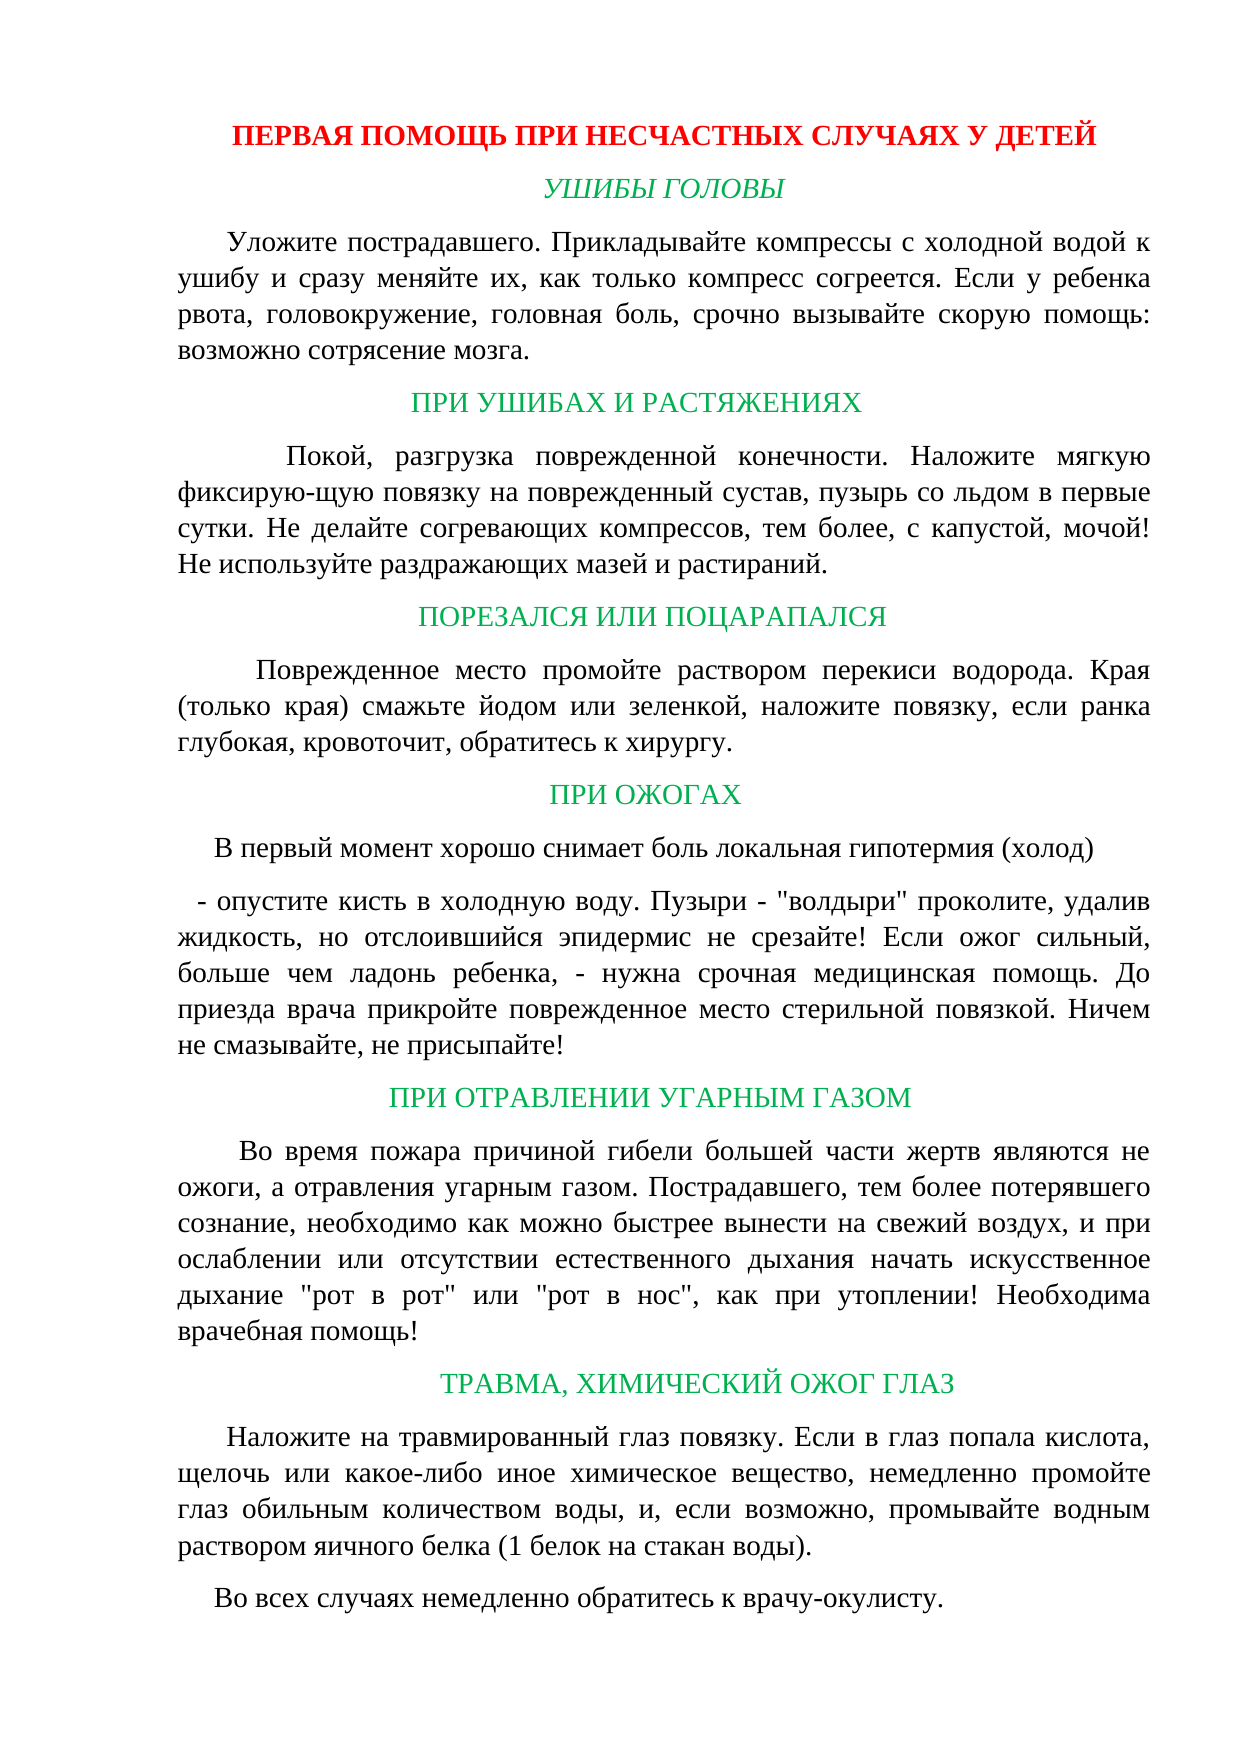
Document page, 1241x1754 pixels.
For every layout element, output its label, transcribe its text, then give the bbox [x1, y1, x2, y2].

text ТРАВМА, ХИМИЧЕСКИЙ ОЖОГ ГЛАЗ [177, 1366, 1152, 1400]
text В первый момент хорошо снимает боль локальная гипотермия (холод) [177, 830, 1152, 863]
text ПОРЕЗАЛСЯ ИЛИ ПОЦАРАПАЛСЯ [177, 599, 1152, 633]
text Наложите на травмированный глаз повязку. Если в глаз попала кислота, щелочь или какое-либо иное химическое вещество, немедленно промойте глаз обильным количеством воды, и, если возможно, промывайте водным раствором яичного белка (1 белок на стакан воды). [177, 1419, 1152, 1561]
text ПЕРВАЯ ПОМОЩЬ ПРИ НЕСЧАСТНЫХ СЛУЧАЯХ У ДЕТЕЙ [177, 118, 1152, 152]
text ПРИ УШИБАХ И РАСТЯЖЕНИЯХ [177, 385, 1152, 418]
text Поврежденное место промойте раствором перекиси водорода. Края (только края) смажьте йодом или зеленкой, наложите повязку, если ранка глубокая, кровоточит, обратитесь к хирургу. [177, 652, 1152, 758]
text - опустите кисть в холодную воду. Пузыри - "волдыри" проколите, удалив жидкость, но отслоившийся эпидермис не срезайте! Если ожог сильный, больше чем ладонь ребенка, - нужна срочная медицинская помощь. До приезда врача прикройте поврежденное место стерильной повязкой. Ничем не смазывайте, не присыпайте! [177, 883, 1152, 1061]
text ПРИ ОЖОГАХ [177, 777, 1152, 811]
text УШИБЫ ГОЛОВЫ [177, 171, 1152, 204]
text Уложите пострадавшего. Прикладывайте компрессы с холодной водой к ушибу и сразу меняйте их, как только компресс согреется. Если у ребенка рвота, головокружение, головная боль, срочно вызывайте скорую помощь: возможно сотрясение мозга. [177, 224, 1152, 366]
text Во всех случаях немедленно обратитесь к врачу-окулисту. [177, 1580, 1152, 1614]
text ПРИ ОТРАВЛЕНИИ УГАРНЫМ ГАЗОМ [177, 1080, 1152, 1113]
text Покой, разгрузка поврежденной конечности. Наложите мягкую фиксирую-щую повязку на поврежденный сустав, пузырь со льдом в первые сутки. Не делайте согревающих компрессов, тем более, с капустой, мочой! Не используйте раздражающих мазей и растираний. [177, 438, 1152, 580]
text Во время пожара причиной гибели большей части жертв являются не ожоги, а отравления угарным газом. Пострадавшего, тем более потерявшего сознание, необходимо как можно быстрее вынести на свежий воздух, и при ослаблении или отсутствии естественного дыхания начать искусственное дыхание "рот в рот" или "рот в нос", как при утоплении! Необходима врачебная помощь! [177, 1133, 1152, 1347]
